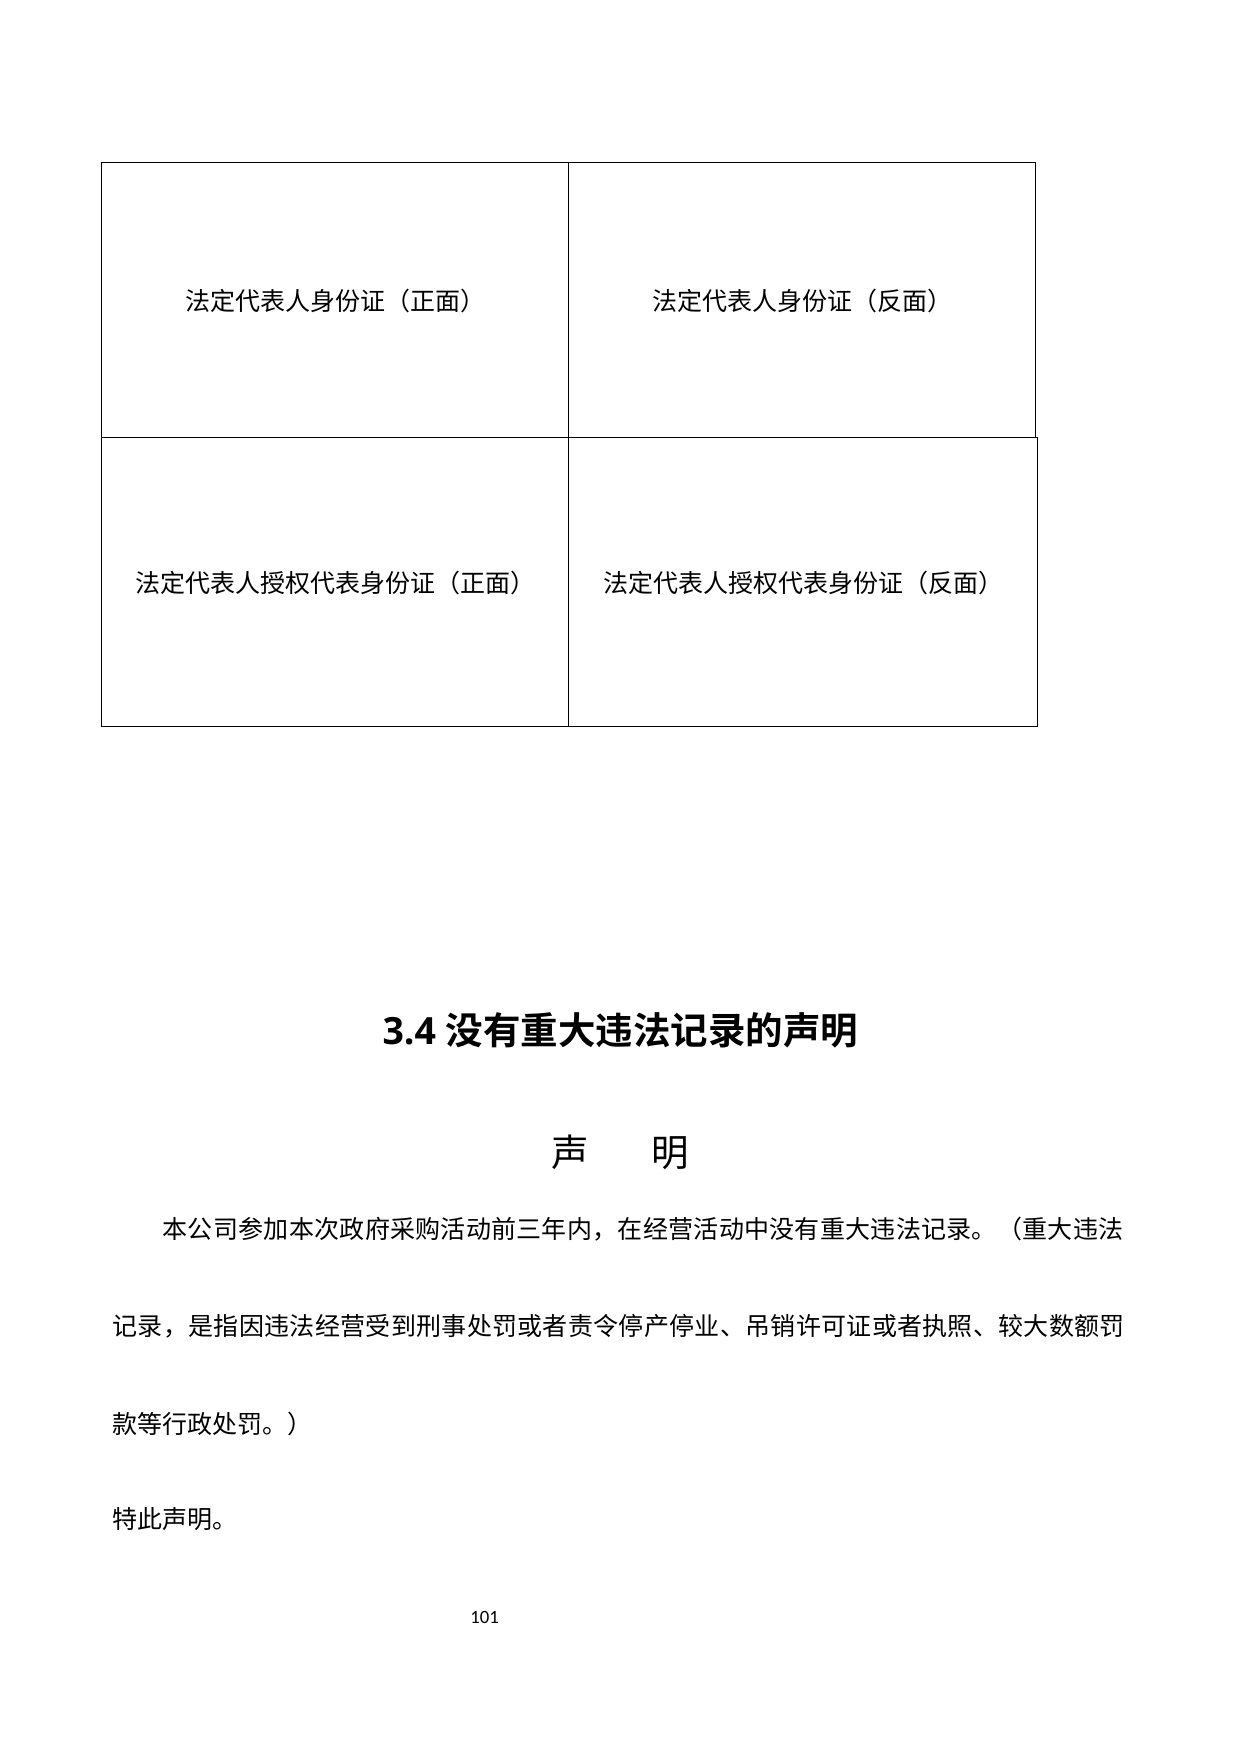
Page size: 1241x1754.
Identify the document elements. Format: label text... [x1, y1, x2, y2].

text 声 明 [112, 1117, 1128, 1182]
text 特此声明。 [112, 1485, 1128, 1550]
table_cell 法定代表人授权代表身份证（正面） [102, 438, 568, 726]
text 3.4 没有重大违法记录的声明 [112, 996, 1128, 1061]
table_header 法定代表人身份证（正面） [102, 163, 568, 437]
table_header 法定代表人身份证（反面） [569, 163, 1035, 437]
table_cell 法定代表人授权代表身份证（反面） [569, 438, 1037, 726]
text 本公司参加本次政府采购活动前三年内，在经营活动中没有重大违法记录。（重大违法记录，是指因违法经营受到刑事处罚或者责令停产停业、吊销许可证或者执照、较大数额罚款等行政处罚。） [112, 1195, 1128, 1455]
